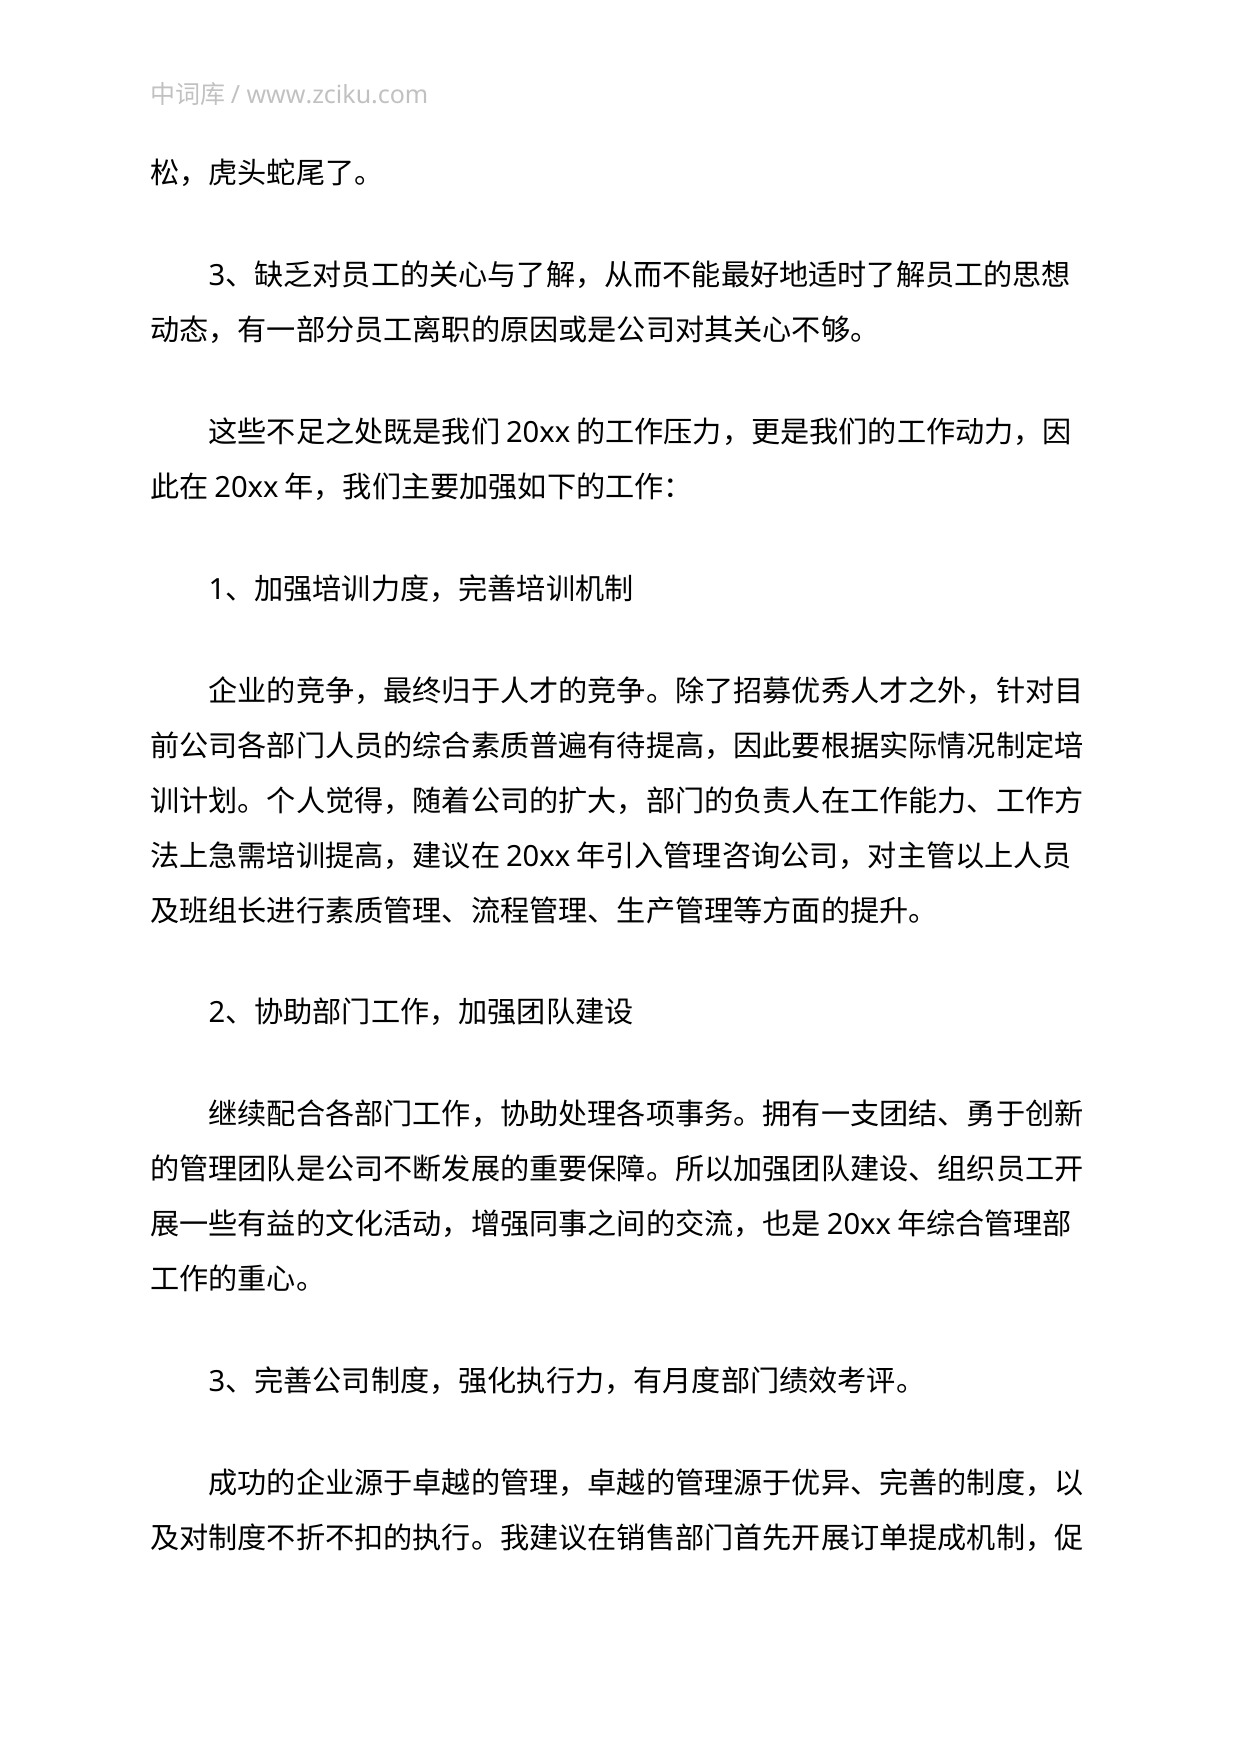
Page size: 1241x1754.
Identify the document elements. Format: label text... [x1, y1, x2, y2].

text 3、缺乏对员工的关心与了解，从而不能最好地适时了解员工的思想动态，有一部分员工离职的原因或是公司对其关心不够。 [150, 252, 1090, 349]
text 3、完善公司制度，强化执行力，有月度部门绩效考评。 [150, 1357, 1090, 1400]
text 企业的竞争，最终归于人才的竞争。除了招募优秀人才之外，针对目前公司各部门人员的综合素质普遍有待提高，因此要根据实际情况制定培训计划。个人觉得，随着公司的扩大，部门的负责人在工作能力、工作方法上急需培训提高，建议在20xx年引入管理咨询公司，对主管以上人员及班组长进行素质管理、流程管理、生产管理等方面的提升。 [150, 667, 1090, 929]
text 2、协助部门工作，加强团队建设 [150, 989, 1090, 1031]
text 这些不足之处既是我们20xx的工作压力，更是我们的工作动力，因此在20xx年，我们主要加强如下的工作： [150, 408, 1090, 506]
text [150, 1459, 1090, 1557]
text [150, 150, 1090, 192]
text 1、加强培训力度，完善培训机制 [150, 566, 1090, 608]
text 继续配合各部门工作，协助处理各项事务。拥有一支团结、勇于创新的管理团队是公司不断发展的重要保障。所以加强团队建设、组织员工开展一些有益的文化活动，增强同事之间的交流，也是20xx年综合管理部工作的重心。 [150, 1091, 1090, 1298]
